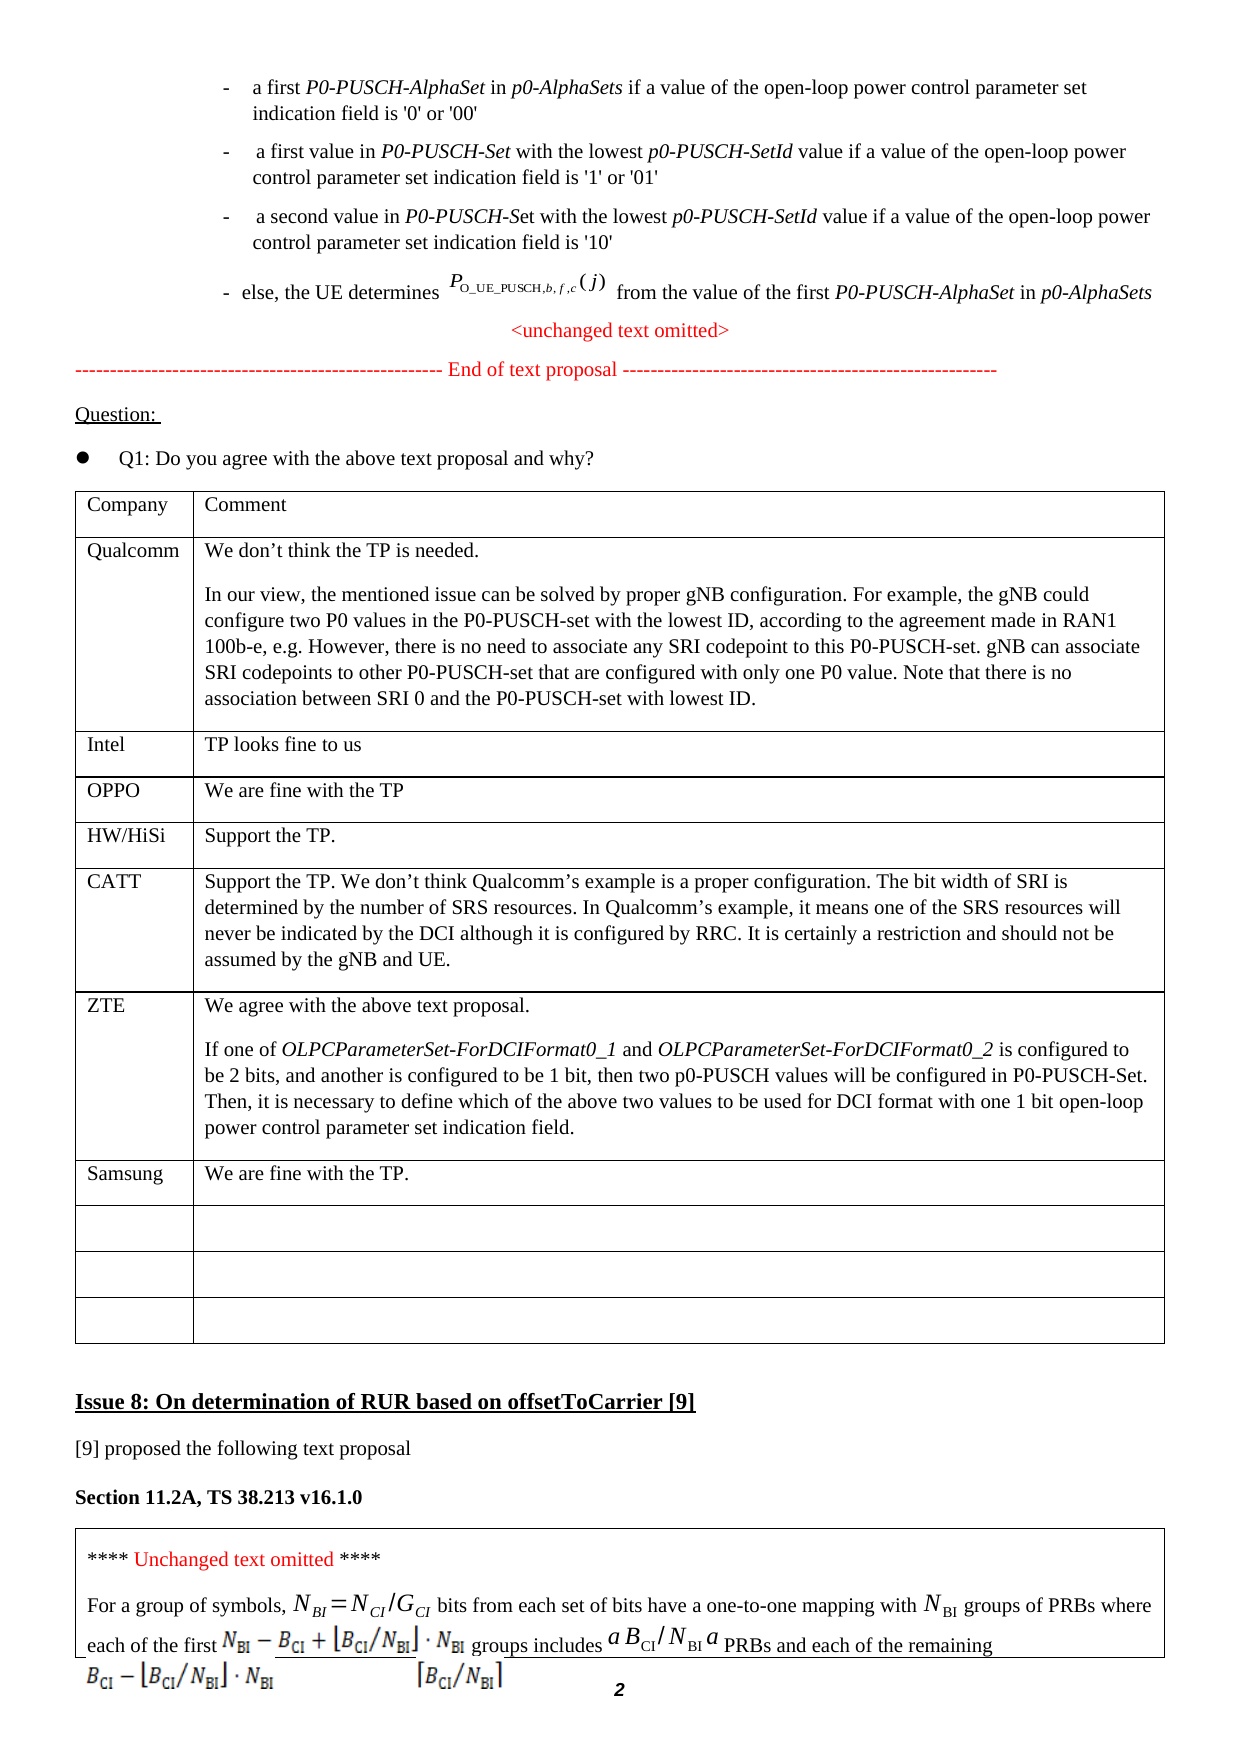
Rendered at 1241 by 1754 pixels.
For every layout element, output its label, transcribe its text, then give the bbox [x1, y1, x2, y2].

picture [416, 1656, 504, 1689]
table_cell Support the TP. [194, 823, 1164, 868]
picture [86, 1656, 275, 1689]
table_header Comment [194, 492, 1164, 537]
table_cell [194, 1298, 1164, 1343]
table_cell HW/HiSi [76, 823, 193, 868]
table_header Company [76, 492, 193, 537]
table_cell Intel [76, 732, 193, 776]
table_cell Samsung [76, 1161, 193, 1205]
table_cell [76, 1298, 193, 1343]
table_cell OPPO [76, 778, 193, 822]
text [9] proposed the following text proposal [75, 1436, 1165, 1459]
table_cell CATT [76, 869, 193, 991]
table_cell We are fine with the TP. [194, 1161, 1164, 1205]
table_cell [194, 1206, 1164, 1251]
table_cell We are fine with the TP [194, 778, 1164, 822]
text - a first P0-PUSCH-AlphaSet in p0-AlphaSets if a value of the open-loop power control parameter set indication field is '0' or '00' [223, 75, 1165, 125]
text - a second value in P0-PUSCH-Set with the lowest p0-PUSCH-SetId value if a value of the open-loop power control parameter set indication field is '10' [223, 204, 1165, 254]
text ----------------------------------------------------- End of text proposal ------------------------------------------------------ [75, 357, 1165, 381]
subtitle Issue 8: On determination of RUR based on offsetToCarrier [9] [75, 1388, 1165, 1415]
table_cell [76, 1252, 193, 1297]
text Section 11.2A, TS 38.213 v16.1.0 [75, 1480, 1165, 1509]
table_cell Qualcomm [76, 538, 193, 731]
text - a first value in P0-PUSCH-Set with the lowest p0-PUSCH-SetId value if a value of the open-loop power control parameter set indication field is '1' or '01' [223, 139, 1165, 189]
list Q1: Do you agree with the above text proposal and why? [75, 446, 1165, 470]
table_cell [194, 1252, 1164, 1297]
text Question: [75, 401, 1165, 426]
table_cell We don’t think the TP is needed. In our view, the mentioned issue can be solved by proper gNB configuration. For example, the gNB could configure two P0 values in the P0-PUSCH-set with the lowest ID, according to the agreement made in RAN1 100b-e, e.g. However, there is no need to associate any SRI codepoint to this P0-PUSCH-set. gNB can associate SRI codepoints to other P0-PUSCH-set that are configured with only one P0 value. Note that there is no association between SRI 0 and the P0-PUSCH-set with lowest ID. [194, 538, 1164, 731]
table_cell TP looks fine to us [194, 732, 1164, 776]
table_cell Support the TP. We don’t think Qualcomm’s example is a proper configuration. The bit width of SRI is determined by the number of SRS resources. In Qualcomm’s example, it means one of the SRS resources will never be indicated by the DCI although it is configured by RRC. It is certainly a restriction and should not be assumed by the gNB and UE. [194, 869, 1164, 991]
text - else, the UE determines from the value of the first P0-PUSCH-AlphaSet in p0-AlphaSets [223, 268, 1165, 304]
picture [222, 1620, 466, 1653]
table_cell [76, 1206, 193, 1251]
table_cell ZTE [76, 993, 193, 1160]
table_cell We agree with the above text proposal. If one of OLPCParameterSet-ForDCIFormat0_1 and OLPCParameterSet-ForDCIFormat0_2 is configured to be 2 bits, and another is configured to be 1 bit, then two p0-PUSCH values will be configured in P0-PUSCH-Set. Then, it is necessary to define which of the above two values to be used for DCI format with one 1 bit open-loop power control parameter set indication field. [194, 993, 1164, 1160]
text <unchanged text omitted> [75, 318, 1165, 342]
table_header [76, 1529, 1164, 1657]
